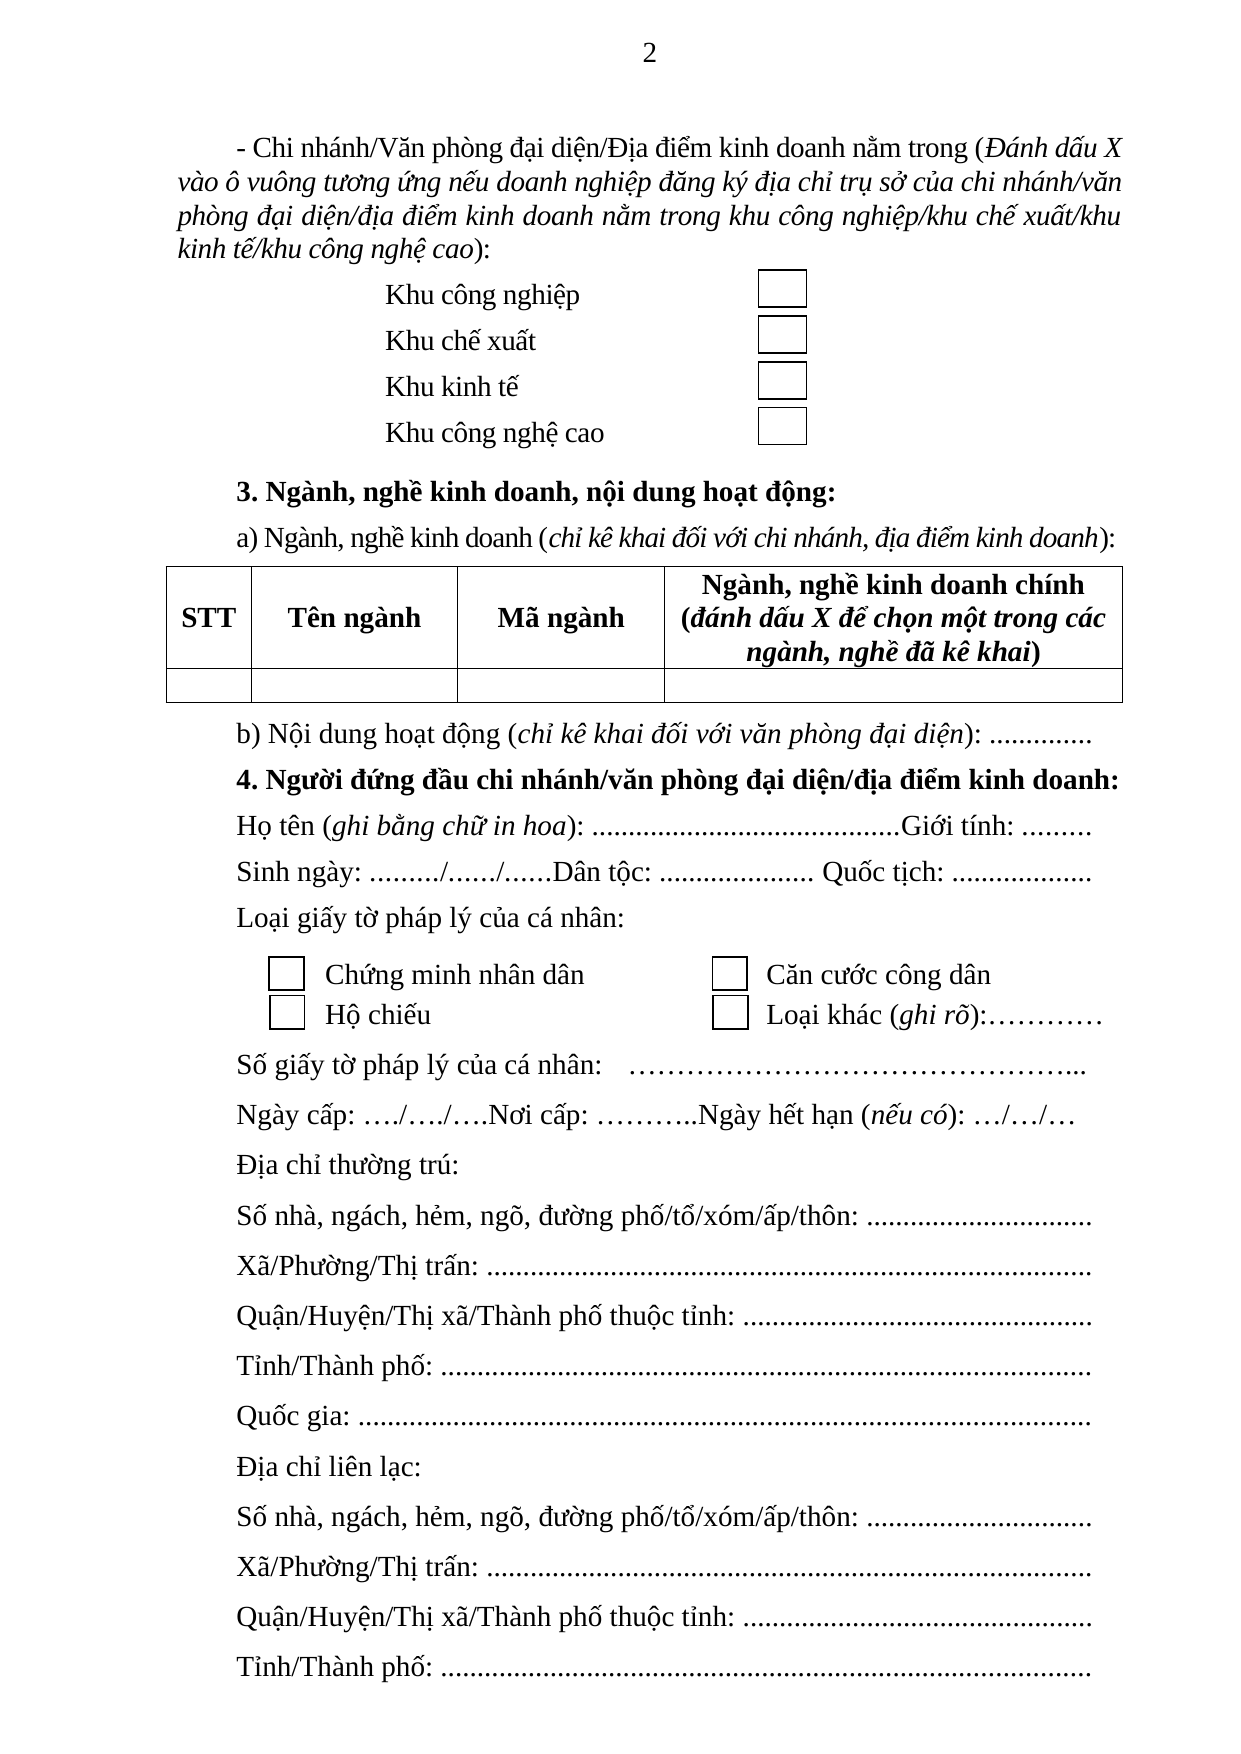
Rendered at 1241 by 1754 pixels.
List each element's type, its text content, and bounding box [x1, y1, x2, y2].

text Tỉnh/Thành phố: [177, 1649, 1122, 1683]
text Địa chỉ thường trú: [177, 1147, 1122, 1181]
table_header Tên ngành [252, 567, 457, 668]
text Địa chỉ liên lạc: [177, 1449, 1122, 1482]
text Ngày cấp: …./…./….Nơi cấp: ………..Ngày hết hạn (nếu có): …/…/… [177, 1097, 1122, 1131]
text Xã/Phường/Thị trấn: [177, 1549, 1122, 1583]
text Sinh ngày: / / Dân tộc: Quốc tịch: [177, 854, 1122, 887]
table_header Chứng minh nhân dân [240, 951, 681, 991]
table_header [724, 265, 926, 311]
text Số nhà, ngách, hẻm, ngõ, đường phố/tổ/xóm/ấp/thôn: [177, 1198, 1122, 1231]
text Quốc gia: [177, 1398, 1122, 1432]
table_cell Khu kinh tế [374, 357, 723, 403]
text a) Ngành, nghề kinh doanh (chỉ kê khai đối với chi nhánh, địa điểm kinh doanh): [177, 520, 1122, 553]
table_header STT [167, 567, 251, 668]
text b) Nội dung hoạt động (chỉ kê khai đối với văn phòng đại diện): [177, 716, 1122, 749]
text Họ tên (ghi bằng chữ in hoa): Giới tính: [177, 808, 1122, 841]
table_cell Hộ chiếu [240, 991, 681, 1030]
table_cell [724, 403, 926, 461]
table_cell [665, 669, 1122, 702]
text Số nhà, ngách, hẻm, ngõ, đường phố/tổ/xóm/ấp/thôn: [177, 1499, 1122, 1532]
table_cell Khu chế xuất [374, 311, 723, 357]
text Xã/Phường/Thị trấn: [177, 1248, 1122, 1281]
table_header Mã ngành [458, 567, 664, 668]
text Quận/Huyện/Thị xã/Thành phố thuộc tỉnh: [177, 1298, 1122, 1332]
table_header Căn cước công dân [681, 951, 1133, 991]
text Tỉnh/Thành phố: [177, 1348, 1122, 1382]
table_cell [458, 669, 664, 702]
text 4. Người đứng đầu chi nhánh/văn phòng đại diện/địa điểm kinh doanh: [177, 762, 1122, 795]
table_cell Khu công nghệ cao [374, 403, 723, 461]
table_header Ngành, nghề kinh doanh chính (đánh dấu X để chọn một trong các ngành, nghề đã kê khai) [665, 567, 1122, 668]
text Loại giấy tờ pháp lý của cá nhân: [177, 900, 1122, 933]
text - Chi nhánh/Văn phòng đại diện/Địa điểm kinh doanh nằm trong (Đánh dấu X vào ô vuông tương ứng nếu doanh nghiệp đăng ký địa chỉ trụ sở của chi nhánh/văn phòng đại diện/địa điểm kinh doanh nằm trong khu công nghiệp/khu chế xuất/khu kinh tế/khu công nghệ cao): [177, 131, 1122, 265]
table_header Khu công nghiệp [374, 265, 723, 311]
table_cell [724, 311, 926, 357]
text 3. Ngành, nghề kinh doanh, nội dung hoạt động: [177, 474, 1122, 507]
table_cell [167, 669, 251, 702]
text Số giấy tờ pháp lý của cá nhân: ………………………………………... [177, 1047, 1122, 1081]
table_cell [724, 357, 926, 403]
table_cell [252, 669, 457, 702]
text Quận/Huyện/Thị xã/Thành phố thuộc tỉnh: [177, 1599, 1122, 1633]
table_cell Loại khác (ghi rõ):………… [681, 991, 1133, 1030]
